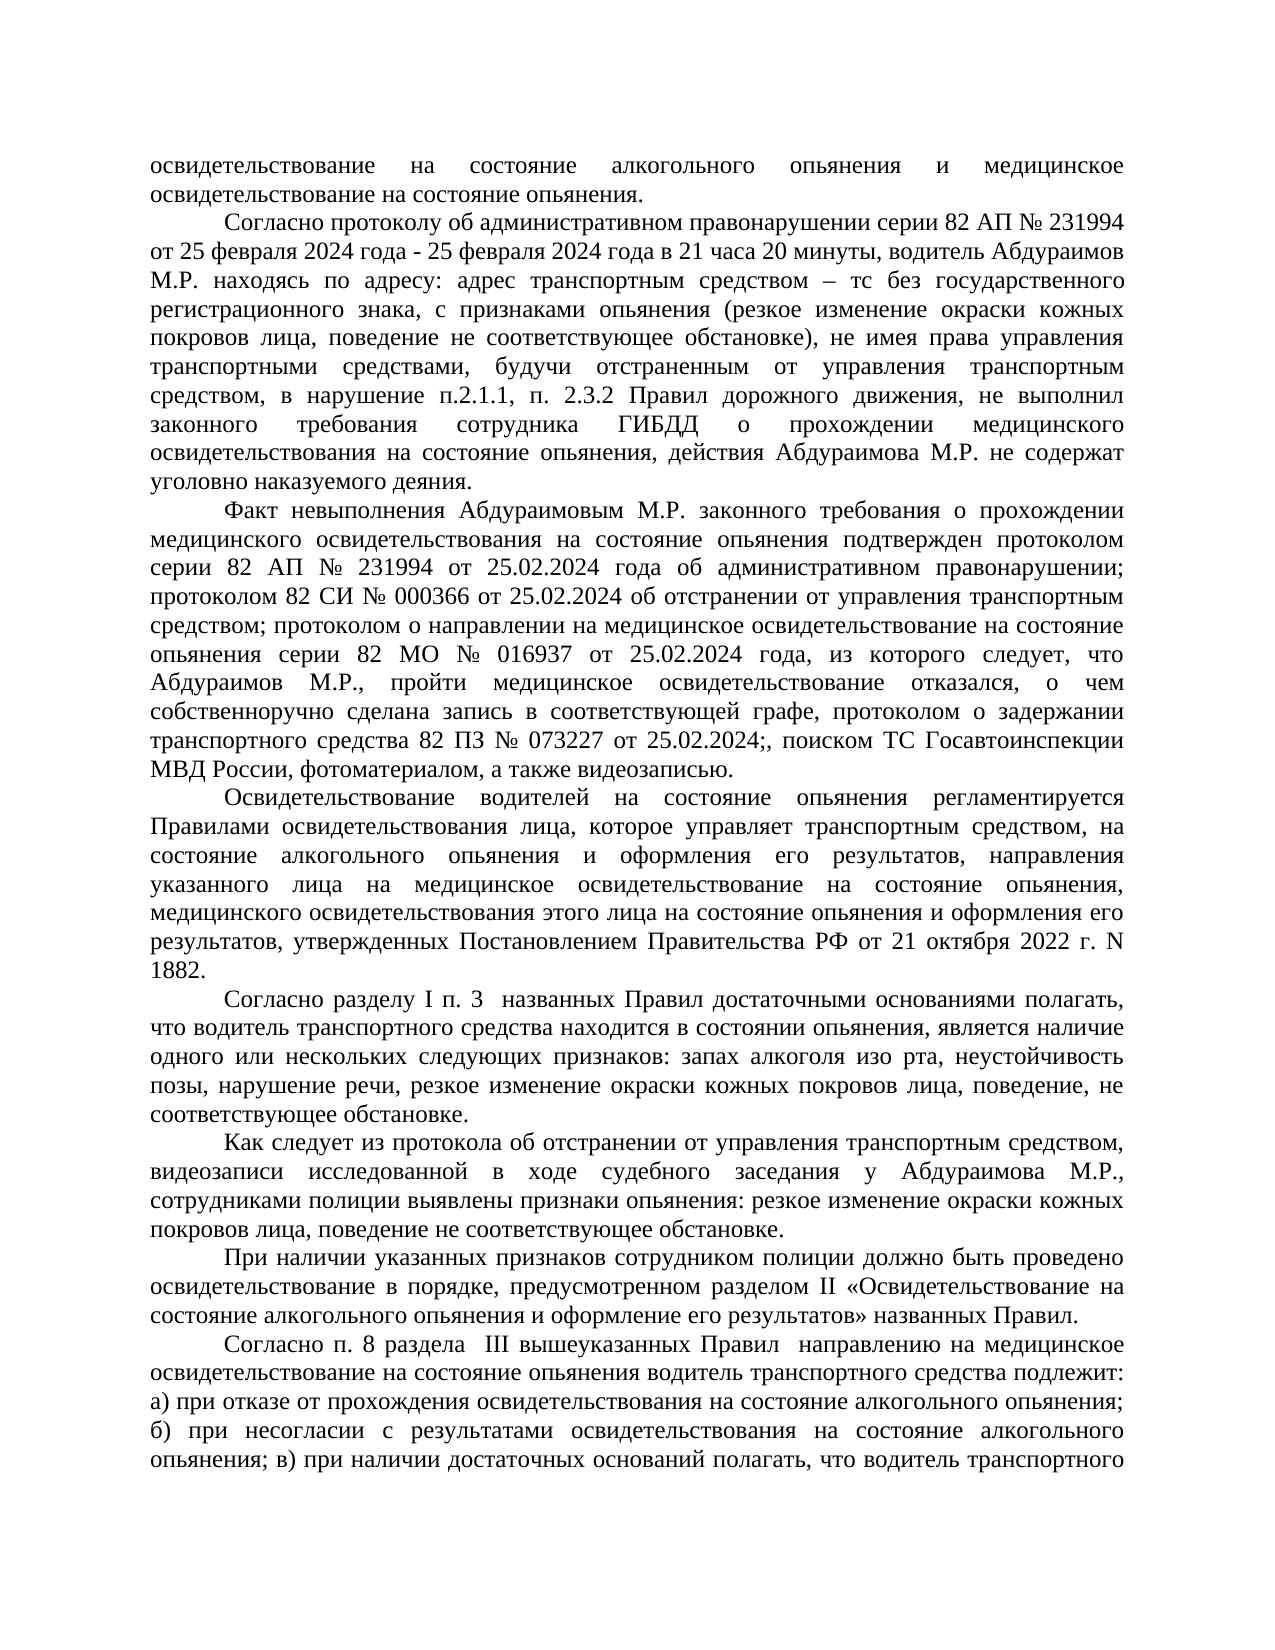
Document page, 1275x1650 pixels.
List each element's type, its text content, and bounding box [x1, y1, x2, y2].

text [150, 150, 1125, 207]
text Согласно разделу I п. 3 названных Правил достаточными основаниями полагать, что водитель транспортного средства находится в состоянии опьянения, является наличие одного или нескольких следующих признаков: запах алкоголя изо рта, неустойчивость позы, нарушение речи, резкое изменение окраски кожных покровов лица, поведение, не соответствующее обстановке. [150, 984, 1125, 1127]
text Согласно протоколу об административном правонарушении серии 82 АП № 231994 от 25 февраля 2024 года - 25 февраля 2024 года в 21 часа 20 минуты, водитель Абдураимов М.Р. находясь по адресу: адрес транспортным средством – тс без государственного регистрационного знака, с признаками опьянения (резкое изменение окраски кожных покровов лица, поведение не соответствующее обстановке), не имея права управления транспортными средствами, будучи отстраненным от управления транспортным средством, в нарушение п.2.1.1, п. 2.3.2 Правил дорожного движения, не выполнил законного требования сотрудника ГИБДД о прохождении медицинского освидетельствования на состояние опьянения, действия Абдураимова М.Р. не содержат уголовно наказуемого деяния. [150, 207, 1125, 495]
text Освидетельствование водителей на состояние опьянения регламентируется Правилами освидетельствования лица, которое управляет транспортным средством, на состояние алкогольного опьянения и оформления его результатов, направления указанного лица на медицинское освидетельствование на состояние опьянения, медицинского освидетельствования этого лица на состояние опьянения и оформления его результатов, утвержденных Постановлением Правительства РФ от 21 октября 2022 г. N 1882. [150, 782, 1125, 984]
text Факт невыполнения Абдураимовым М.Р. законного требования о прохождении медицинского освидетельствования на состояние опьянения подтвержден протоколом серии 82 АП № 231994 от 25.02.2024 года об административном правонарушении; протоколом 82 СИ № 000366 от 25.02.2024 об отстранении от управления транспортным средством; протоколом о направлении на медицинское освидетельствование на состояние опьянения серии 82 МО № 016937 от 25.02.2024 года, из которого следует, что Абдураимов М.Р., пройти медицинское освидетельствование отказался, о чем собственноручно сделана запись в соответствующей графе, протоколом о задержании транспортного средства 82 ПЗ № 073227 от 25.02.2024;, поиском ТС Госавтоинспекции МВД России, фотоматериалом, а также видеозаписью. [150, 495, 1125, 782]
text При наличии указанных признаков сотрудником полиции должно быть проведено освидетельствование в порядке, предусмотренном разделом II «Освидетельствование на состояние алкогольного опьянения и оформление его результатов» названных Правил. [150, 1242, 1125, 1329]
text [150, 1329, 1125, 1472]
text Как следует из протокола об отстранении от управления транспортным средством, видеозаписи исследованной в ходе судебного заседания у Абдураимова М.Р., сотрудниками полиции выявлены признаки опьянения: резкое изменение окраски кожных покровов лица, поведение не соответствующее обстановке. [150, 1127, 1125, 1242]
